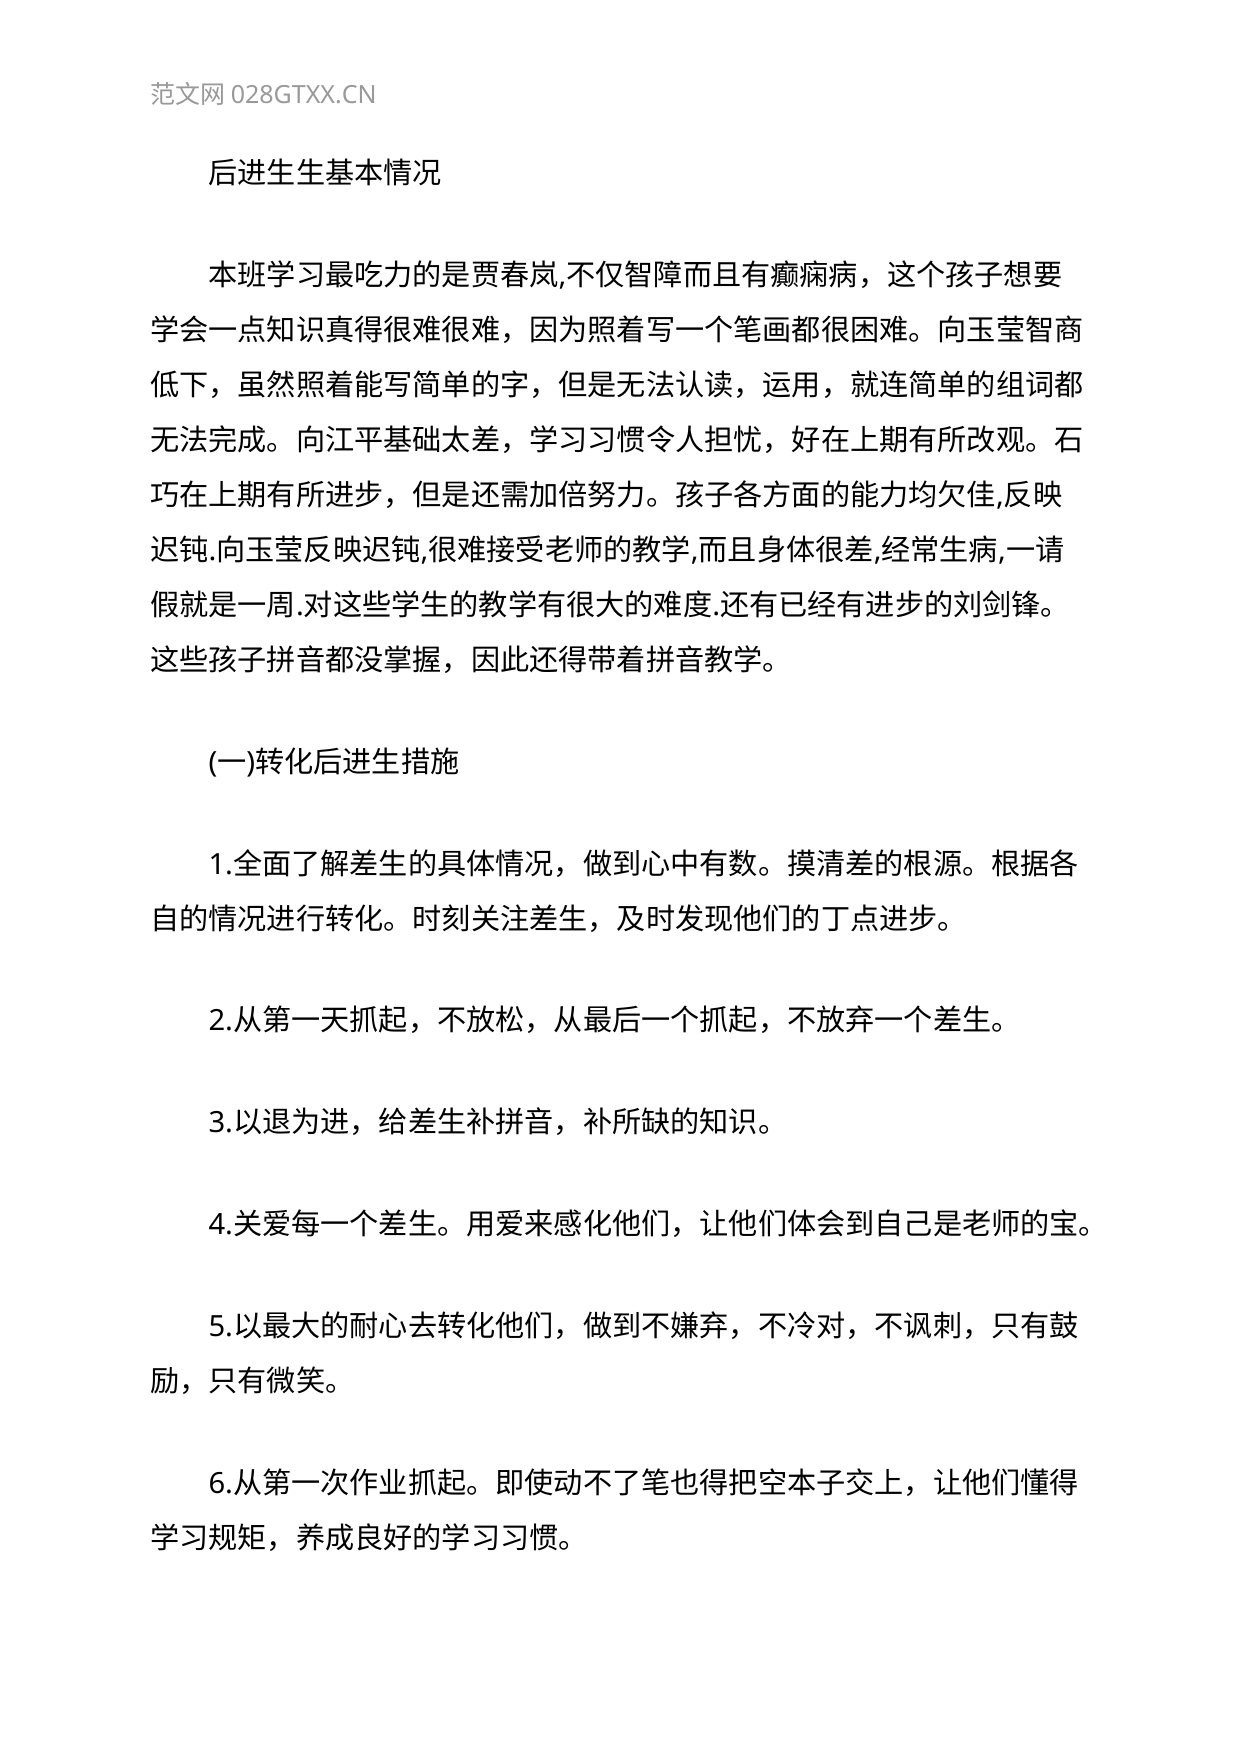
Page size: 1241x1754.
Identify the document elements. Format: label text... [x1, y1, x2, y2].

text 5.以最大的耐心去转化他们，做到不嫌弃，不冷对，不讽刺，只有鼓励，只有微笑。 [150, 1303, 1090, 1400]
text 4.关爱每一个差生。用爱来感化他们，让他们体会到自己是老师的宝。 [150, 1201, 1090, 1243]
text (一)转化后进生措施 [150, 738, 1090, 781]
text 后进生生基本情况 [150, 150, 1090, 192]
text 6.从第一次作业抓起。即使动不了笔也得把空本子交上，让他们懂得学习规矩，养成良好的学习习惯。 [150, 1460, 1090, 1557]
text 2.从第一天抓起，不放松，从最后一个抓起，不放弃一个差生。 [150, 997, 1090, 1039]
text 1.全面了解差生的具体情况，做到心中有数。摸清差的根源。根据各自的情况进行转化。时刻关注差生，及时发现他们的丁点进步。 [150, 840, 1090, 937]
text 3.以退为进，给差生补拼音，补所缺的知识。 [150, 1099, 1090, 1141]
text 本班学习最吃力的是贾春岚,不仅智障而且有癫痫病，这个孩子想要学会一点知识真得很难很难，因为照着写一个笔画都很困难。向玉莹智商低下，虽然照着能写简单的字，但是无法认读，运用，就连简单的组词都无法完成。向江平基础太差，学习习惯令人担忧，好在上期有所改观。石巧在上期有所进步，但是还需加倍努力。孩子各方面的能力均欠佳,反映迟钝.向玉莹反映迟钝,很难接受老师的教学,而且身体很差,经常生病,一请假就是一周.对这些学生的教学有很大的难度.还有已经有进步的刘剑锋。这些孩子拼音都没掌握，因此还得带着拼音教学。 [150, 252, 1090, 679]
